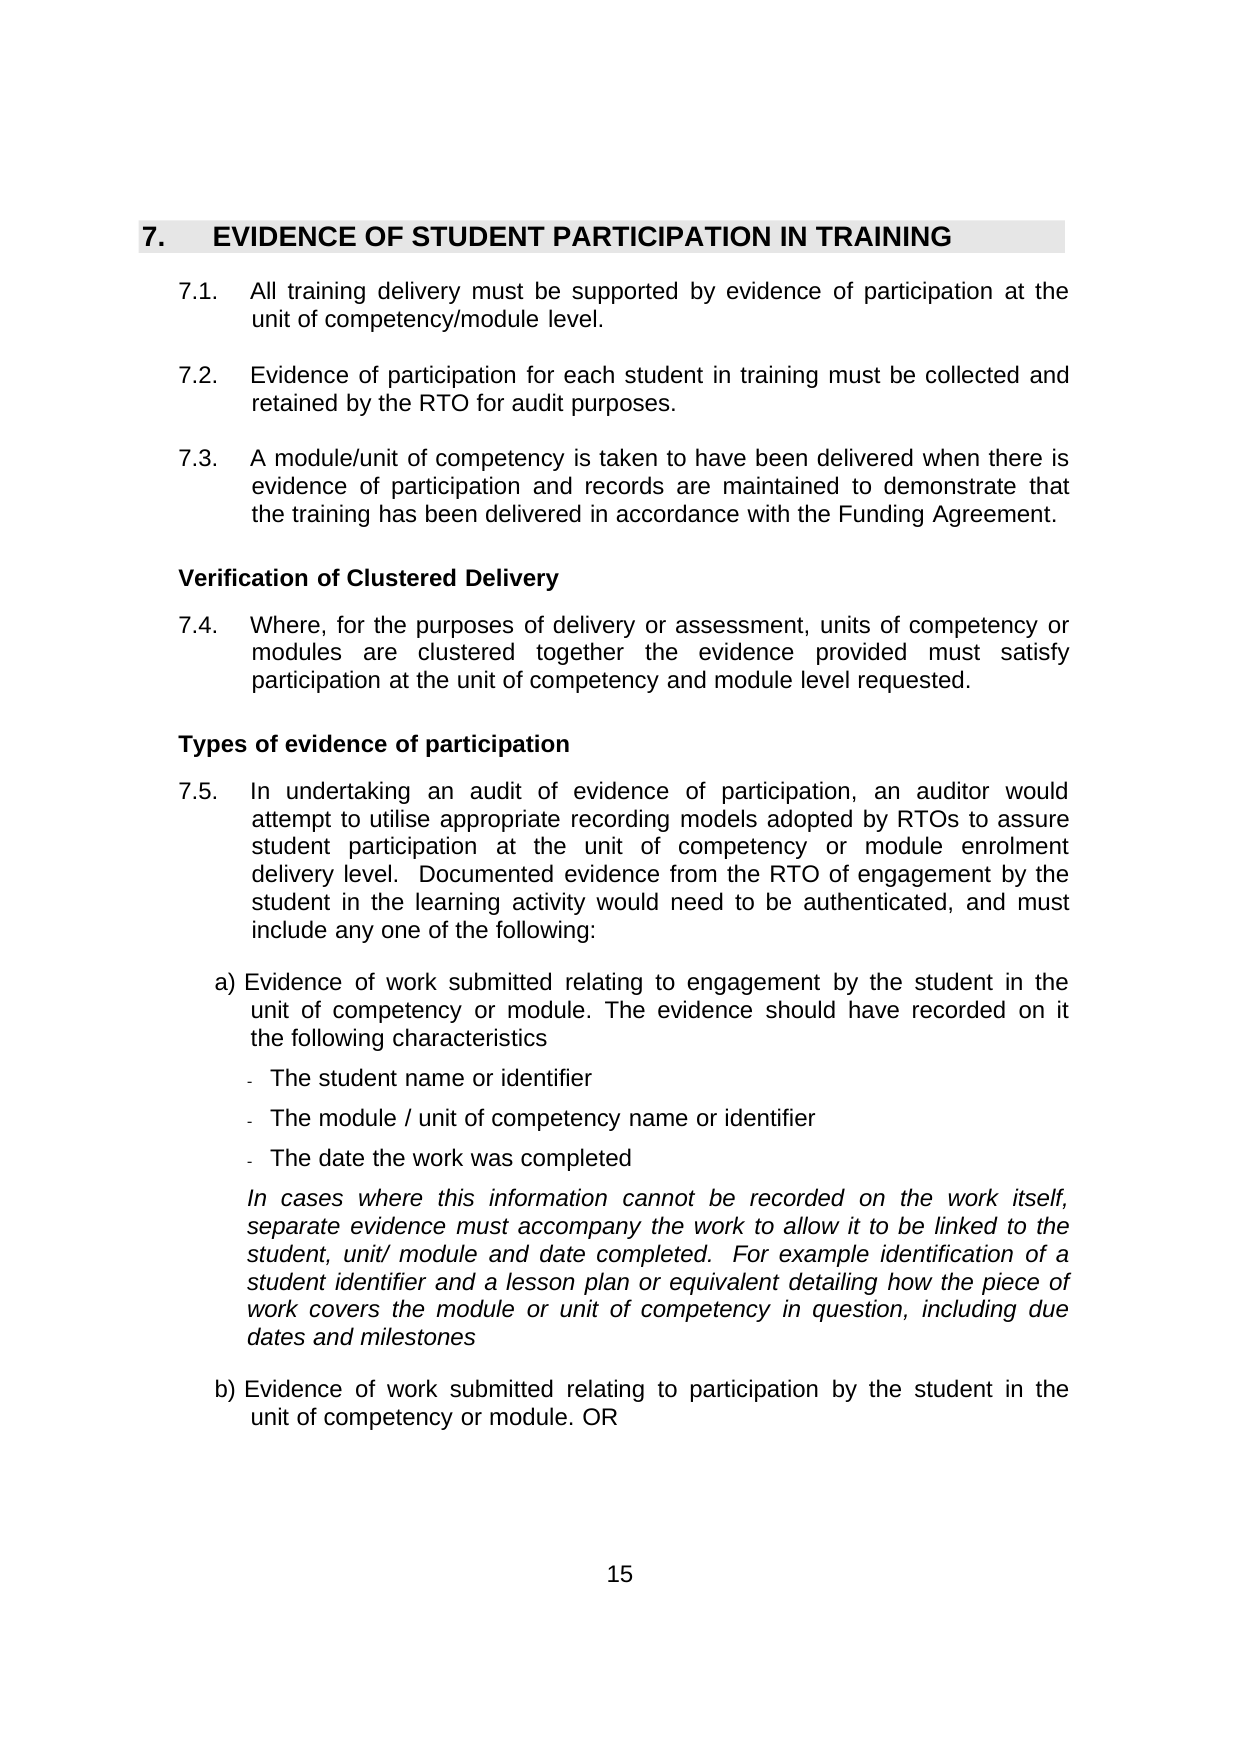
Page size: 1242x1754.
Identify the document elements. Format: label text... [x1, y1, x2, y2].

text 7.4. Where, for the purposes of delivery or assessment, units of competency or modules are clustered together the evidence provided must satisfy participation at the unit of competency and module level requested. [178, 611, 1070, 694]
text a) Evidence of work submitted relating to engagement by the student in the unit of competency or module. The evidence should have recorded on it the following characteristics [214, 968, 1069, 1051]
text 7.2. Evidence of participation for each student in training must be collected and retained by the RTO for audit purposes. [178, 361, 1069, 416]
text Verification of Clustered Delivery [178, 564, 1077, 592]
text - The student name or identifier [247, 1063, 600, 1091]
text - The date the work was completed [247, 1144, 641, 1171]
text In cases where this information cannot be recorded on the work itself, separate evidence must accompany the work to allow it to be linked to the student, unit/ module and date completed. For example identification of a student identifier and a lesson plan or equivalent detailing how the piece of work covers the module or unit of competency in question, including due dates and milestones [247, 1184, 1070, 1351]
text - The module / unit of competency name or identifier [247, 1103, 824, 1131]
text Types of evidence of participation [178, 730, 1077, 758]
text b) Evidence of work submitted relating to participation by the student in the unit of competency or module. OR [214, 1375, 1069, 1431]
text 7.1. All training delivery must be supported by evidence of participation at the unit of competency/module level. [178, 277, 1069, 333]
text 7. EVIDENCE OF STUDENT PARTICIPATION IN TRAINING [142, 220, 1077, 253]
text 7.5. In undertaking an audit of evidence of participation, an auditor would attempt to utilise appropriate recording models adopted by RTOs to assure student participation at the unit of competency or module enrolment delivery level. Documented evidence from the RTO of engagement by the student in the learning activity would need to be authenticated, and must include any one of the following: [178, 777, 1070, 943]
text 7.3. A module/unit of competency is taken to have been delivered when there is evidence of participation and records are maintained to demonstrate that the training has been delivered in accordance with the Funding Agreement. [178, 444, 1069, 528]
